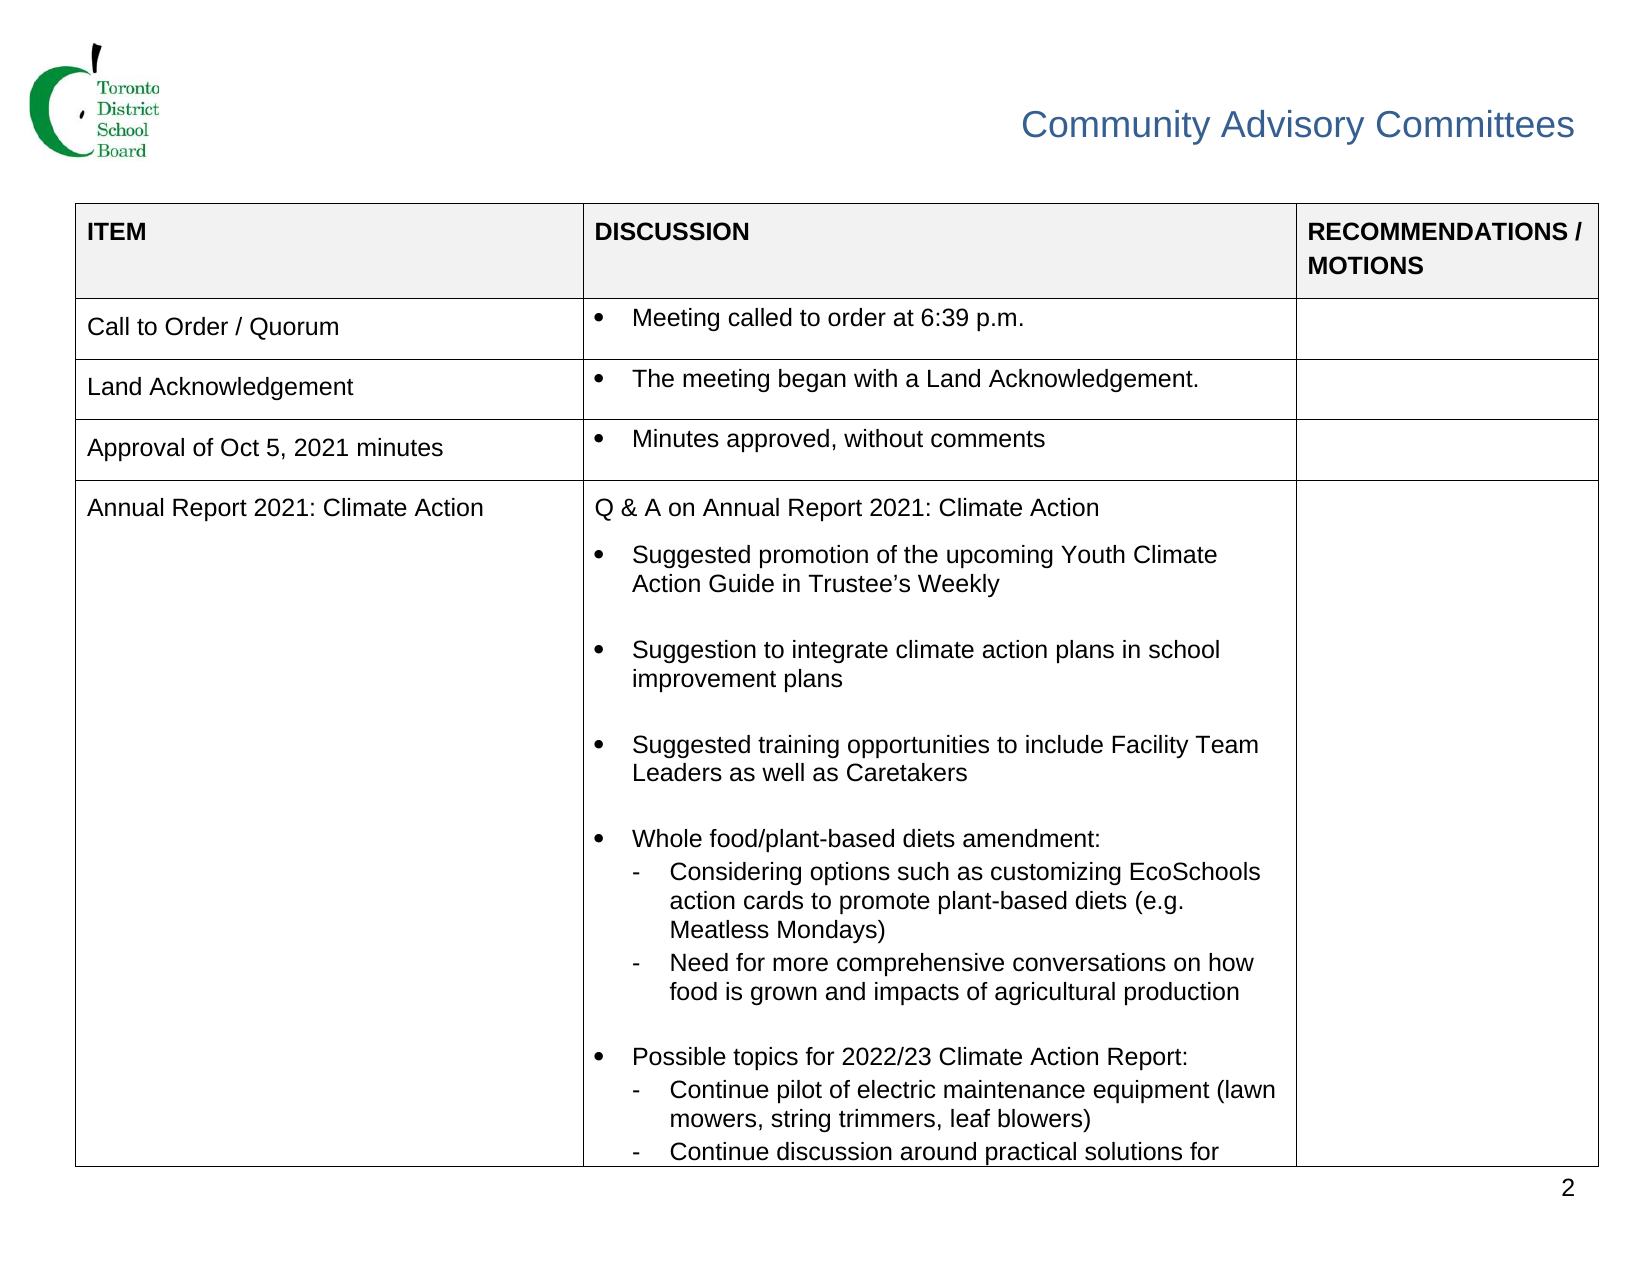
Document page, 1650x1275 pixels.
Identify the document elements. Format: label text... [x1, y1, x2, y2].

table_header DISCUSSION [584, 204, 1296, 298]
table_cell The meeting began with a Land Acknowledgement. [584, 360, 1296, 419]
table_cell Minutes approved, without comments [584, 420, 1296, 480]
table_cell Meeting called to order at 6:39 p.m. [584, 299, 1296, 359]
table_header ITEM [76, 204, 583, 298]
table_cell [1297, 299, 1598, 359]
table_cell [1297, 420, 1598, 480]
table_cell Land Acknowledgement [76, 360, 583, 419]
table_cell [1297, 481, 1598, 1166]
table_cell [1297, 360, 1598, 419]
table_cell Annual Report 2021: Climate Action [76, 481, 583, 1166]
table_cell Call to Order / Quorum [76, 299, 583, 359]
table_header RECOMMENDATIONS / MOTIONS [1297, 204, 1598, 298]
picture [29, 43, 160, 161]
table_cell Approval of Oct 5, 2021 minutes [76, 420, 583, 480]
